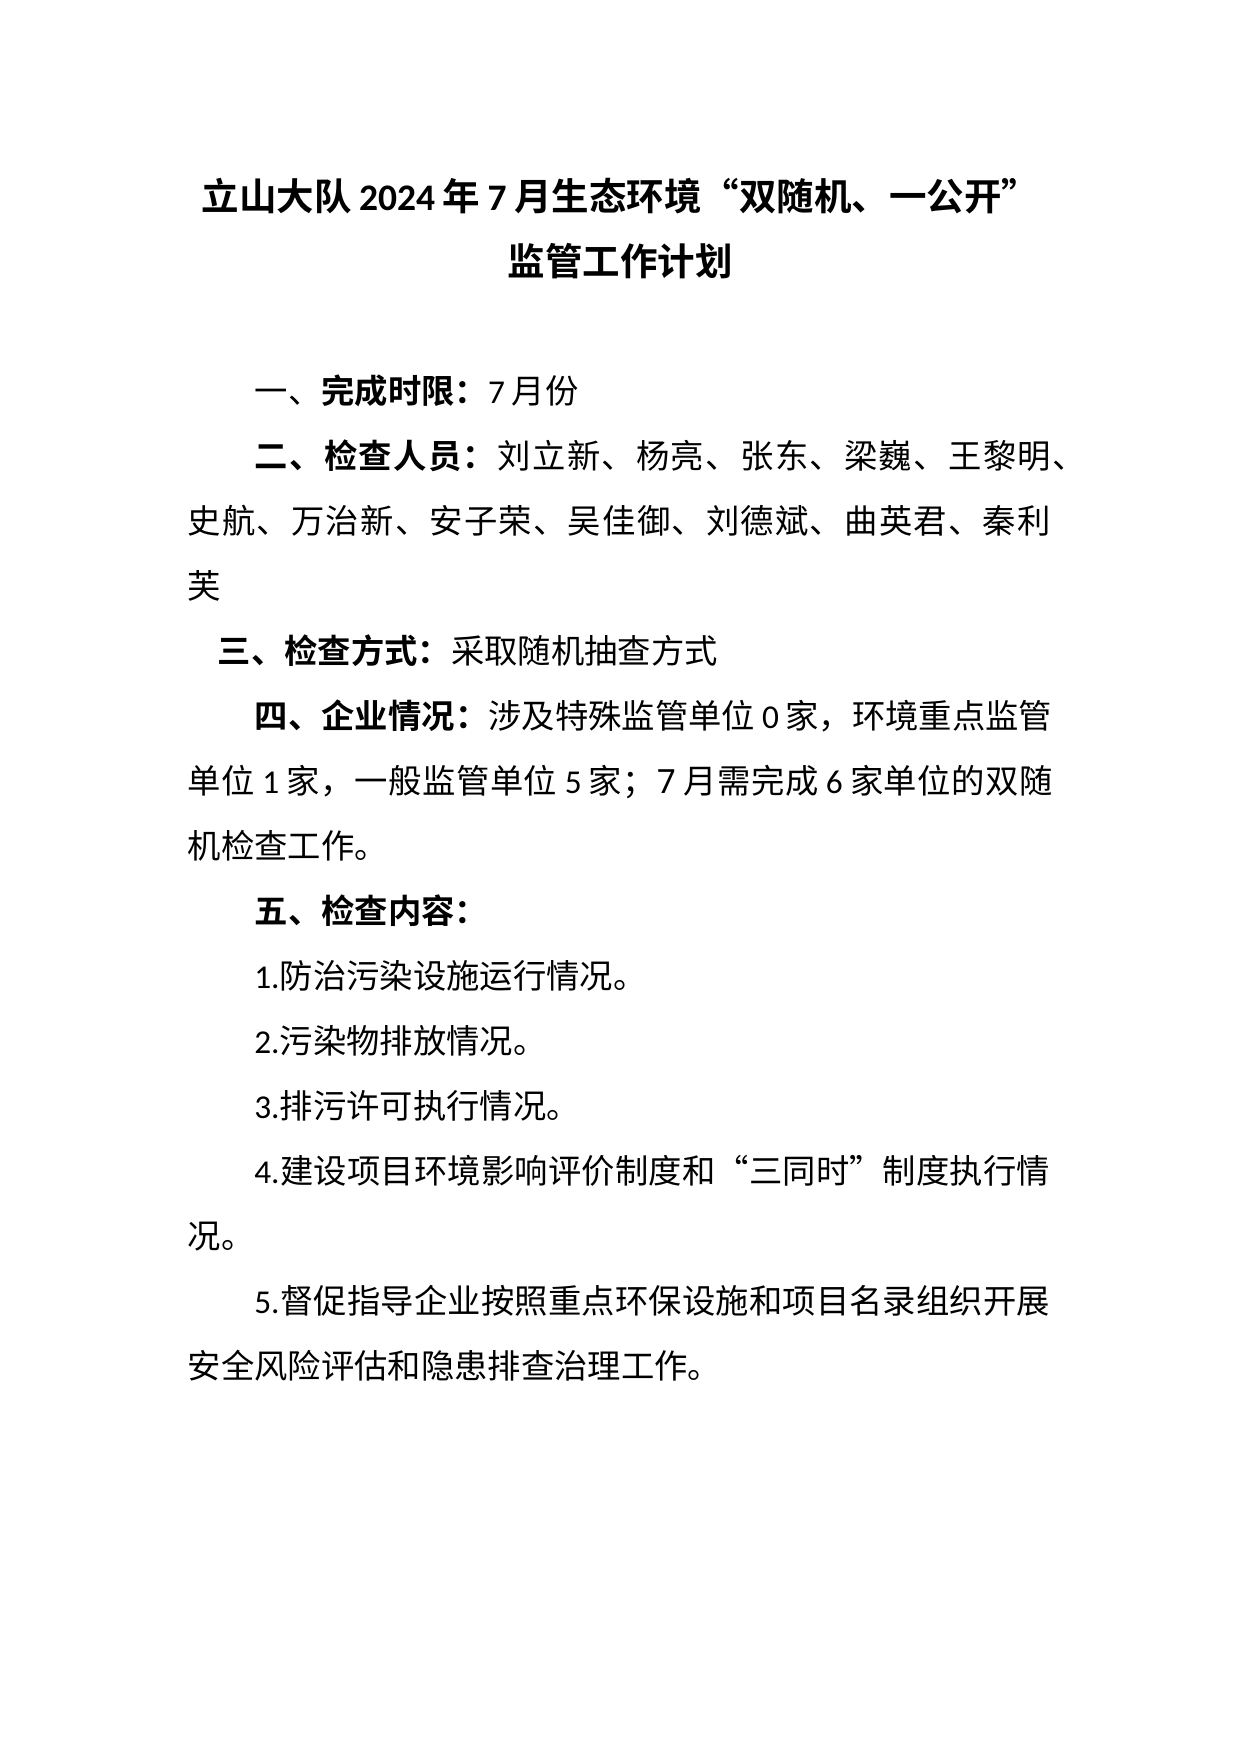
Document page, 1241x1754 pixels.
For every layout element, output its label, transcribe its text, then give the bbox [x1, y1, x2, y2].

text 五、检查内容： [187, 877, 1053, 942]
text 3.排污许可执行情况。 [187, 1072, 1053, 1137]
text 立山大队2024年7月生态环境“双随机、一公开”监管工作计划 [187, 162, 1053, 292]
text 三、检查方式：采取随机抽查方式 [187, 617, 1053, 682]
text 四、企业情况：涉及特殊监管单位0家，环境重点监管单位1家，一般监管单位5家；7月需完成6家单位的双随机检查工作。 [187, 682, 1053, 877]
text 4.建设项目环境影响评价制度和“三同时”制度执行情况。 [187, 1137, 1053, 1267]
text 2.污染物排放情况。 [187, 1007, 1053, 1072]
text 1.防治污染设施运行情况。 [187, 942, 1053, 1007]
text 二、检查人员：刘立新、杨亮、张东、梁巍、王黎明、史航、万治新、安子荣、吴佳御、刘德斌、曲英君、秦利芙 [187, 422, 1053, 617]
text 5.督促指导企业按照重点环保设施和项目名录组织开展安全风险评估和隐患排查治理工作。 [187, 1267, 1053, 1397]
list 完成时限：7月份 [187, 357, 1053, 422]
